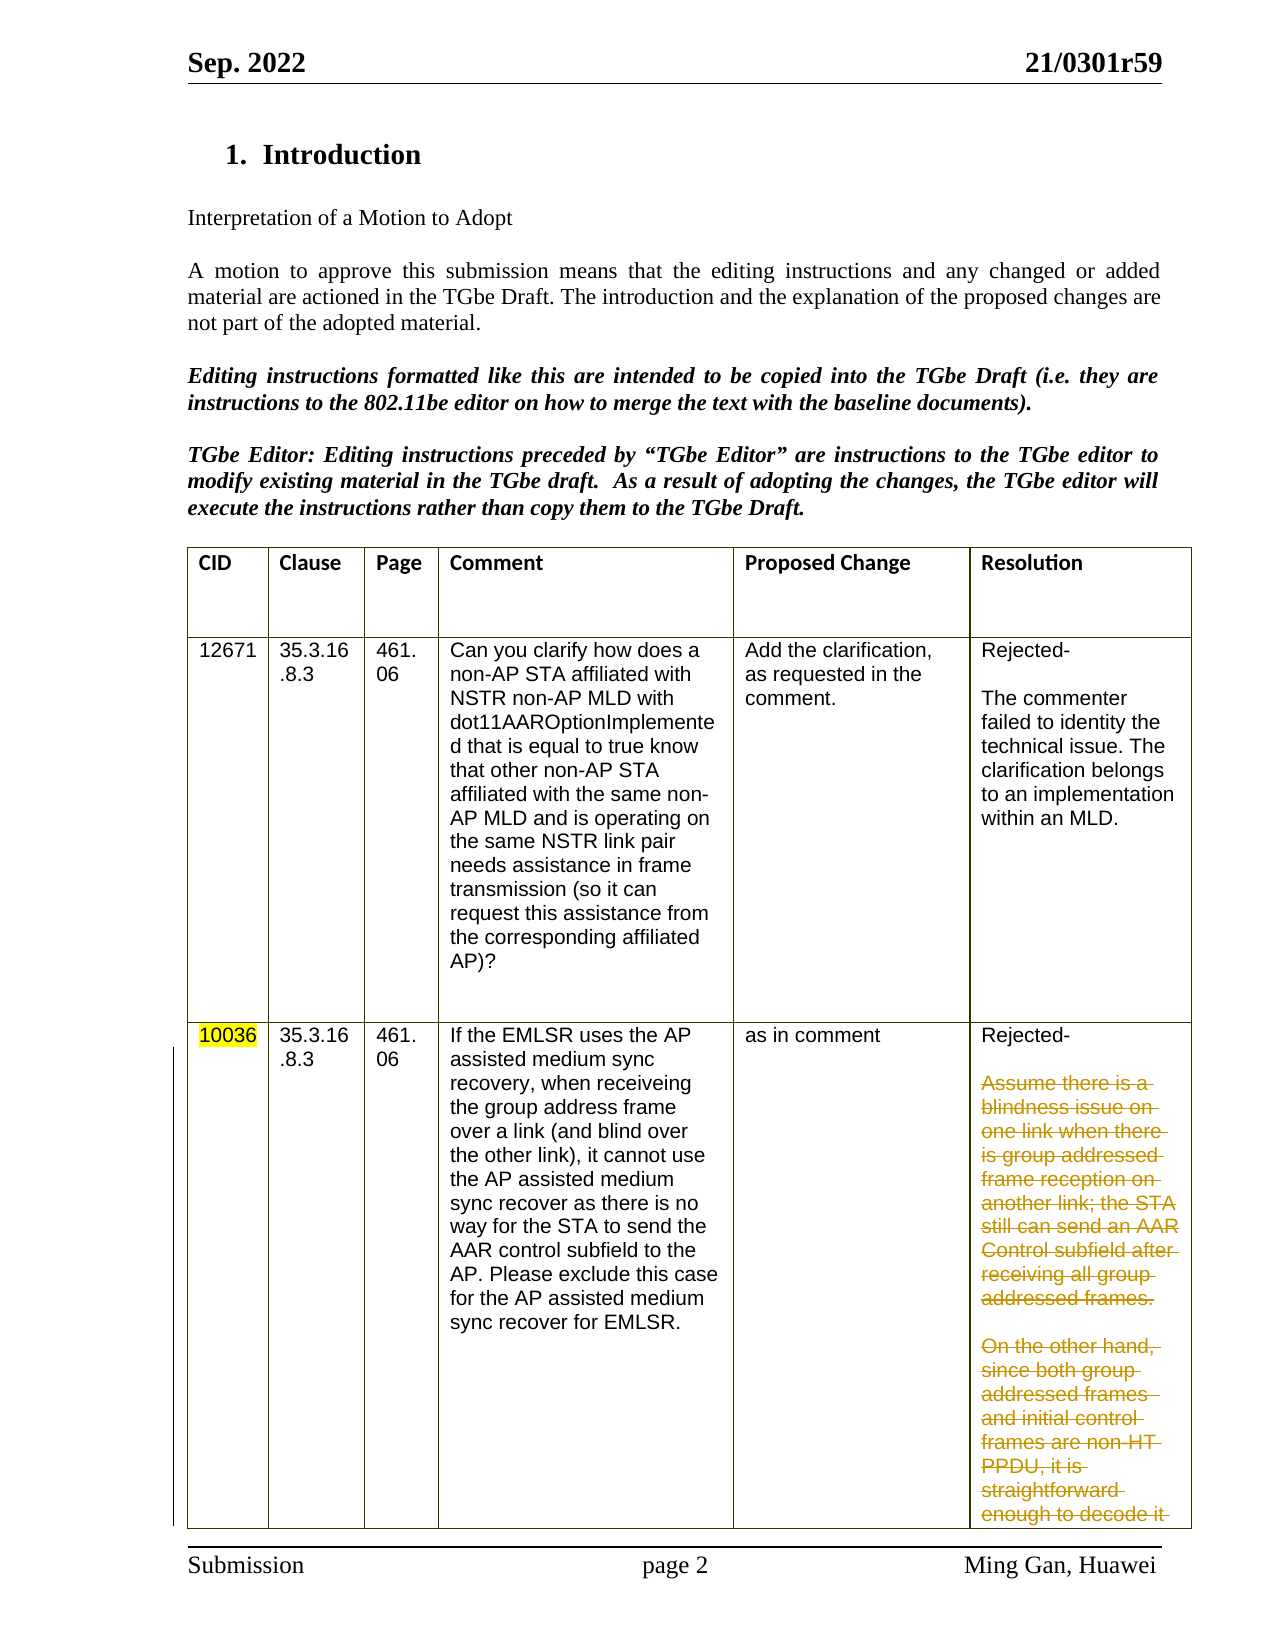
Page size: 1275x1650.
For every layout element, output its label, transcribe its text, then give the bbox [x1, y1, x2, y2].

table_cell 10036 [188, 1023, 268, 1527]
table_cell Add the clarification, as requested in the comment. [734, 638, 969, 1022]
table_cell 35.3.16.8.3 [269, 638, 364, 1022]
table_header Clause [269, 548, 364, 637]
table_cell 35.3.16.8.3 [269, 1023, 364, 1527]
table_cell 12671 [188, 638, 268, 1022]
table_cell Rejected- The commenter failed to identity the technical issue. The clarification belongs to an implementation within an MLD. [971, 638, 1191, 1022]
table_header Resolution [971, 548, 1191, 637]
table_header Proposed Change [734, 548, 969, 637]
text TGbe Editor: Editing instructions preceded by “TGbe Editor” are instructions to the TGbe editor to modify existing material in the TGbe draft. As a result of adopting the changes, the TGbe editor will execute the instructions rather than copy them to the TGbe Draft. [187, 441, 1162, 520]
table_header Comment [439, 548, 733, 637]
table_header Page [365, 548, 438, 637]
table_cell 461.06 [365, 1023, 438, 1527]
table_cell as in comment [734, 1023, 969, 1527]
text Interpretation of a Motion to Adopt [187, 204, 1162, 230]
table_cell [439, 1023, 733, 1527]
table_cell Rejected- [971, 1023, 1191, 1527]
list Introduction [225, 137, 1162, 171]
text A motion to approve this submission means that the editing instructions and any changed or added material are actioned in the TGbe Draft. The introduction and the explanation of the proposed changes are not part of the adopted material. [187, 257, 1162, 336]
table_header CID [188, 548, 268, 637]
text Editing instructions formatted like this are intended to be copied into the TGbe Draft (i.e. they are instructions to the 802.11be editor on how to merge the text with the baseline documents). [187, 362, 1162, 415]
table_cell Can you clarify how does a non-AP STA affiliated with NSTR non-AP MLD with dot11AAROptionImplemented that is equal to true know that other non-AP STA affiliated with the same non-AP MLD and is operating on the same NSTR link pair needs assistance in frame transmission (so it can request this assistance from the corresponding affiliated AP)? [439, 638, 733, 1022]
table_cell 461.06 [365, 638, 438, 1022]
